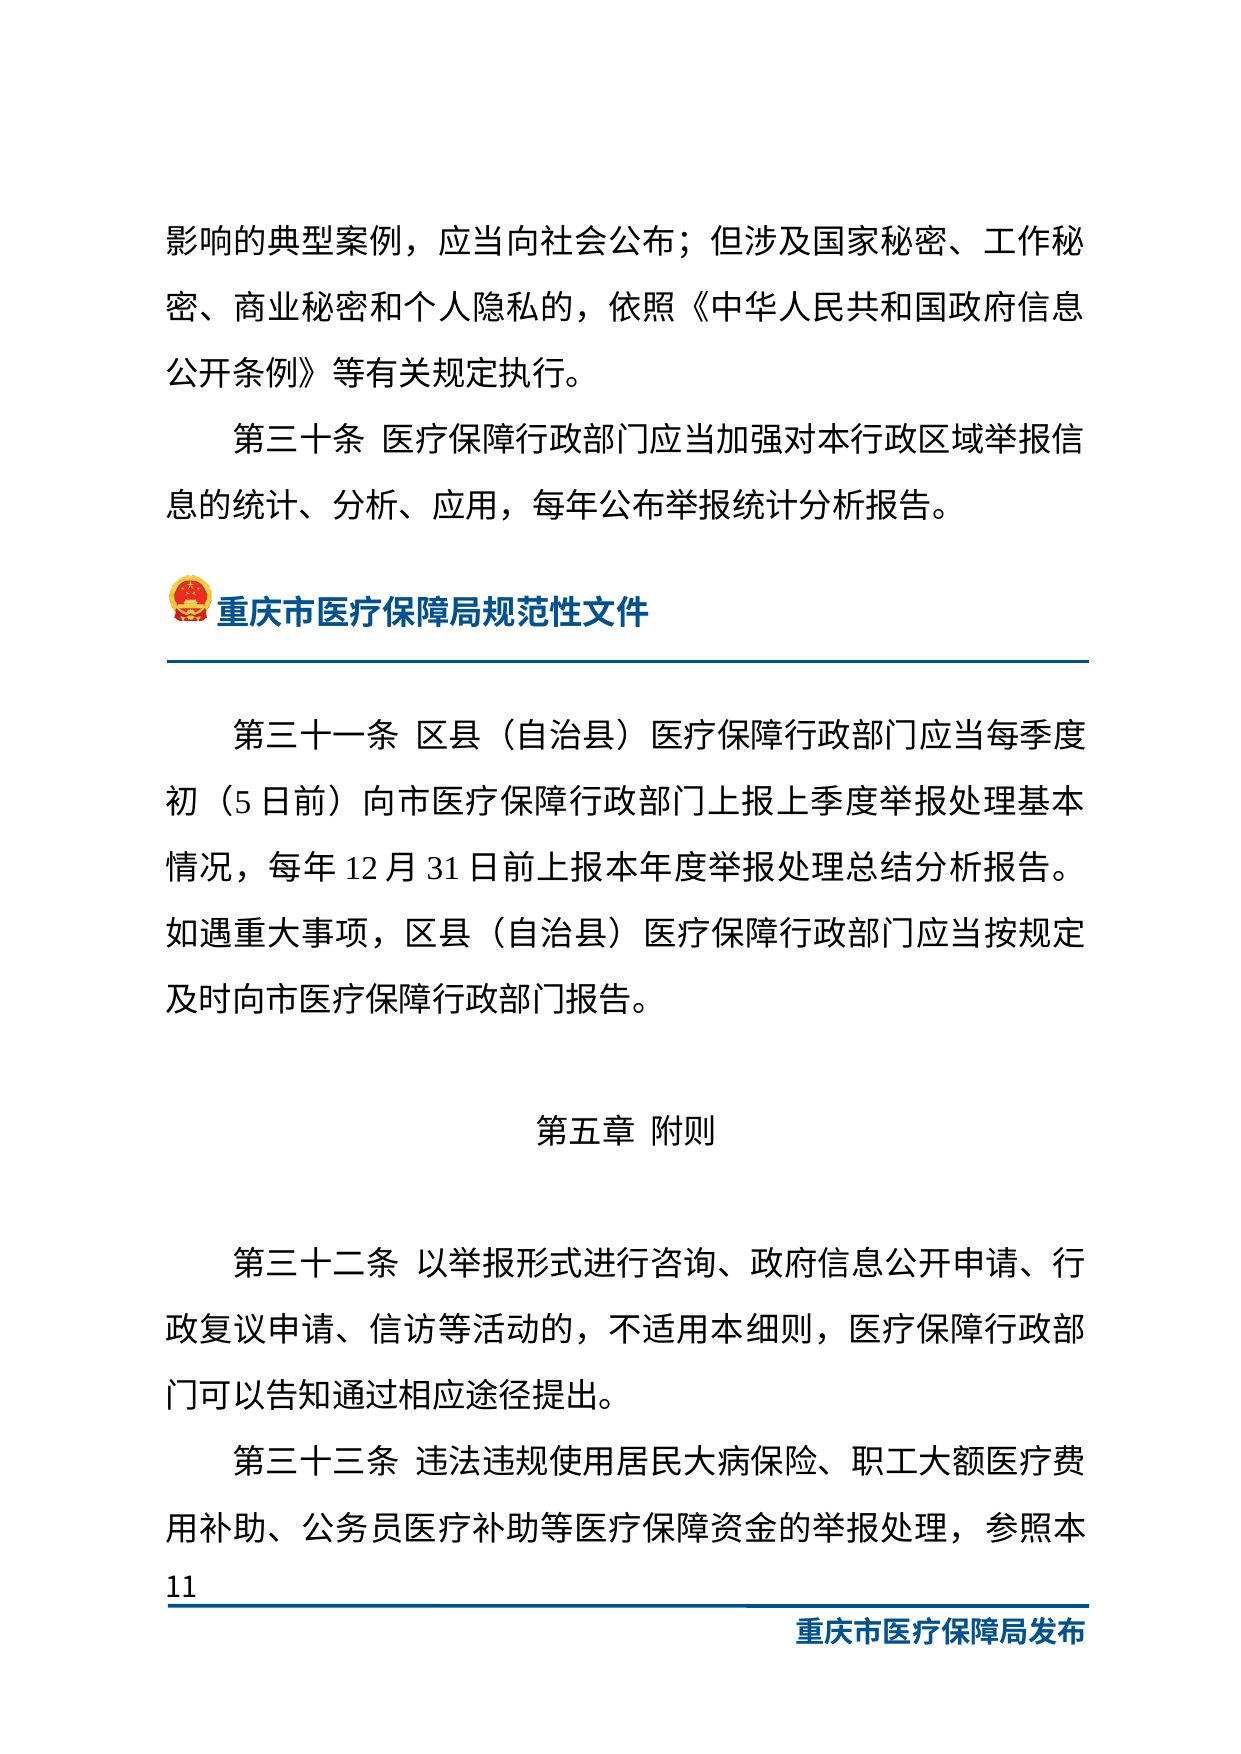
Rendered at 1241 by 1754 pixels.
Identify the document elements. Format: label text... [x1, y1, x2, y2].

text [165, 1426, 1087, 1558]
text 第三十二条 以举报形式进行咨询、政府信息公开申请、行政复议申请、信访等活动的，不适用本细则，医疗保障行政部门可以告知通过相应途径提出。 [165, 1228, 1087, 1426]
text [165, 206, 1087, 404]
list 第五章 附则 [165, 1096, 1087, 1162]
picture [165, 573, 216, 625]
text 重庆市医疗保障局规范性文件 [165, 574, 1087, 634]
text 第三十条 医疗保障行政部门应当加强对本行政区域举报信息的统计、分析、应用，每年公布举报统计分析报告。 [165, 404, 1087, 536]
text 第三十一条 区县（自治县）医疗保障行政部门应当每季度初（5日前）向市医疗保障行政部门上报上季度举报处理基本情况，每年12月31日前上报本年度举报处理总结分析报告。如遇重大事项，区县（自治县）医疗保障行政部门应当按规定及时向市医疗保障行政部门报告。 [165, 700, 1087, 1030]
